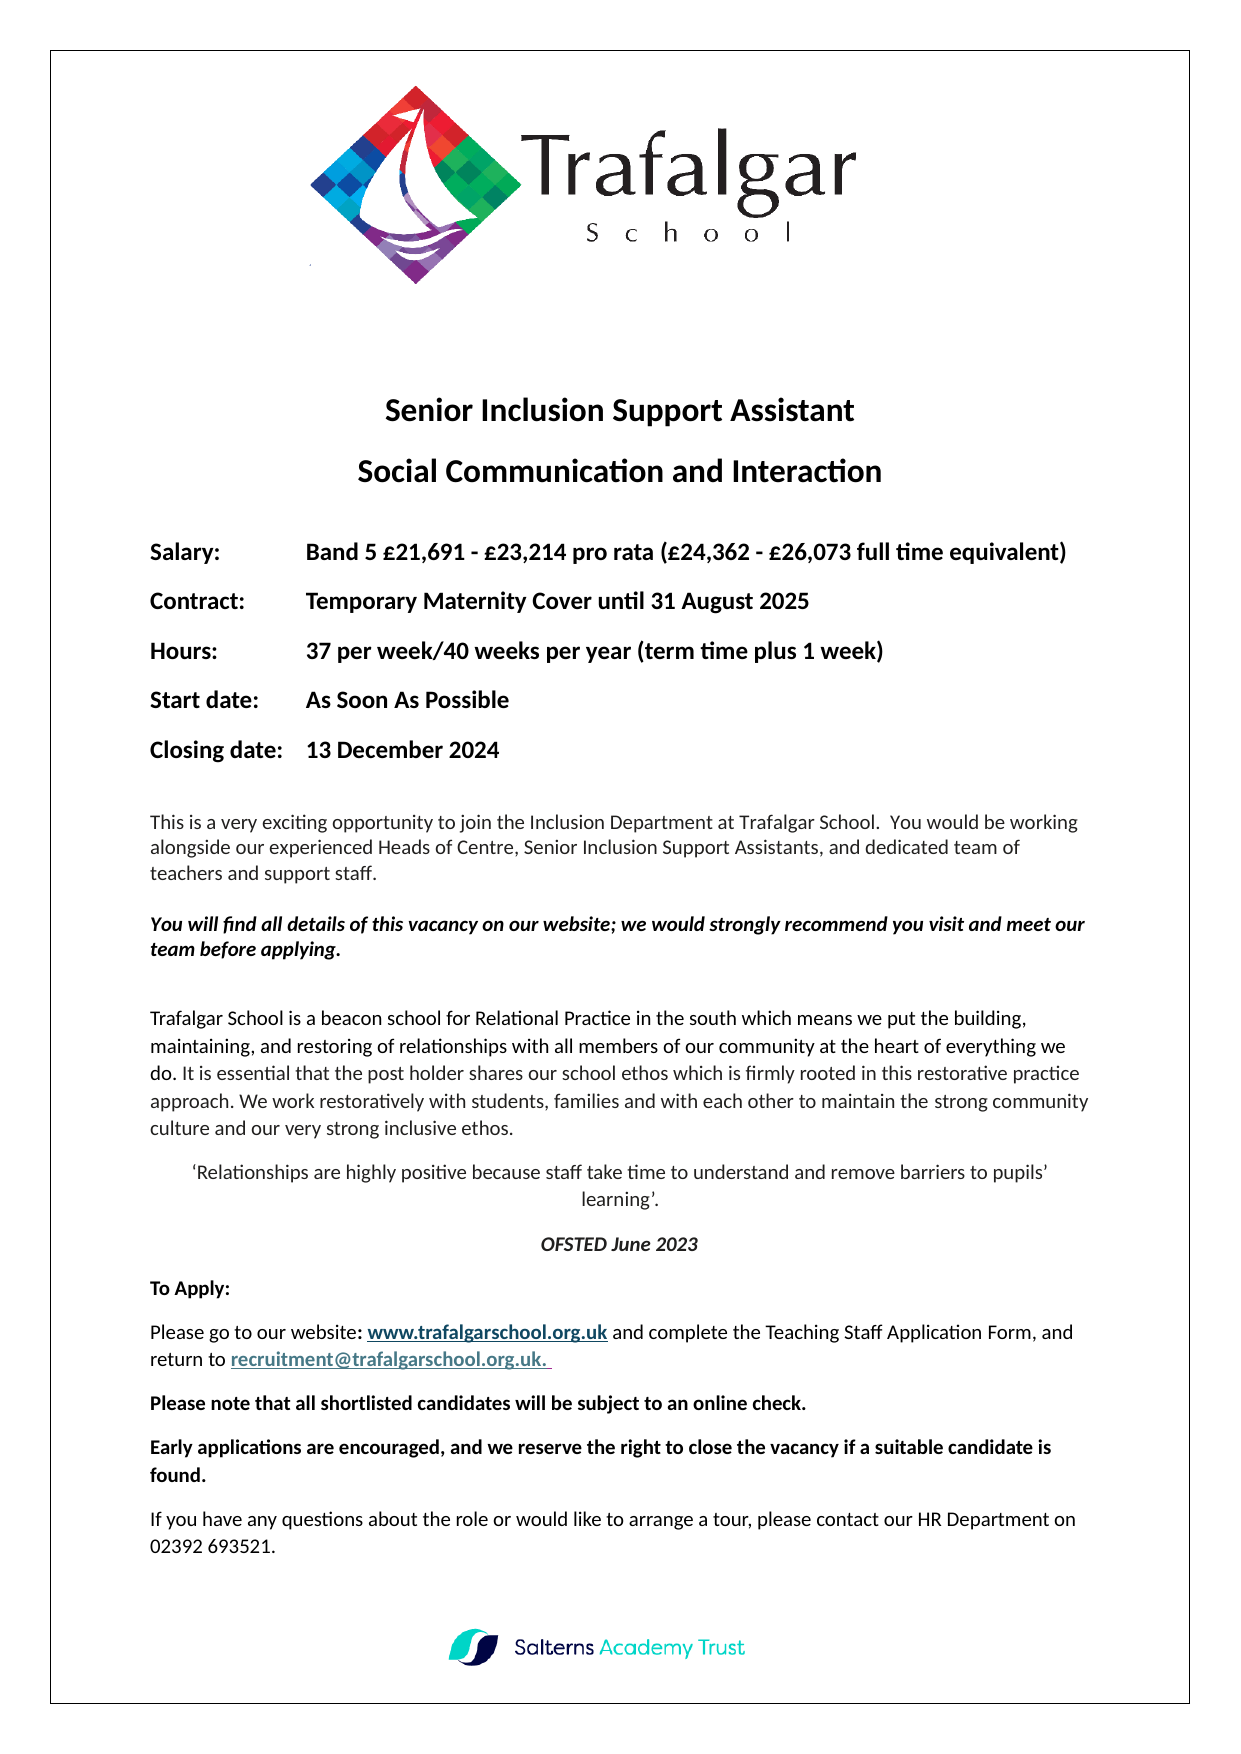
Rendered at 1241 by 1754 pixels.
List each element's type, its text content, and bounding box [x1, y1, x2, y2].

text Please go to our website: www.trafalgarschool.org.uk and complete the Teaching Staff Application Form, and return to recruitment@trafalgarschool.org.uk. [150, 1319, 1090, 1372]
text OFSTED June 2023 [150, 1231, 1090, 1256]
picture [309, 85, 872, 294]
text Closing date: 13 December 2024 [150, 734, 1090, 764]
text Early applications are encouraged, and we reserve the right to close the vacancy if a suitable candidate is found. [150, 1434, 1090, 1487]
text You will find all details of this vacancy on our website; we would strongly recommend you visit and meet our team before applying. [150, 911, 1090, 962]
text Start date: As Soon As Possible [150, 684, 1090, 715]
text If you have any questions about the role or would like to arrange a tour, please contact our HR Department on 02392 693521. [150, 1506, 1090, 1559]
text Contract: Temporary Maternity Cover until 31 August 2025 [150, 585, 1090, 616]
text This is a very exciting opportunity to join the Inclusion Department at Trafalgar School. You would be working alongside our experienced Heads of Centre, Senior Inclusion Support Assistants, and dedicated team of teachers and support staff. [150, 809, 1090, 885]
text To Apply: [150, 1275, 1090, 1300]
text Please note that all shortlisted candidates will be subject to an online check. [150, 1390, 1090, 1416]
text Salary: Band 5 £21,691 - £23,214 pro rata (£24,362 - £26,073 full time equivalent) [150, 536, 1090, 566]
text Trafalgar School is a beacon school for Relational Practice in the south which means we put the building, maintaining, and restoring of relationships with all members of our community at the heart of everything we do. It is essential that the post holder shares our school ethos which is firmly rooted in this restorative practice approach. We work restoratively with students, families and with each other to maintain the strong community culture and our very strong inclusive ethos. [150, 1006, 1090, 1141]
picture [448, 1628, 745, 1666]
text Social Communication and Interaction [150, 450, 1090, 490]
text Senior Inclusion Support Assistant [150, 389, 1090, 430]
text ‘Relationships are highly positive because staff take time to understand and remove barriers to pupils’ learning’. [150, 1159, 1090, 1212]
text Hours: 37 per week/40 weeks per year (term time plus 1 week) [150, 635, 1090, 665]
